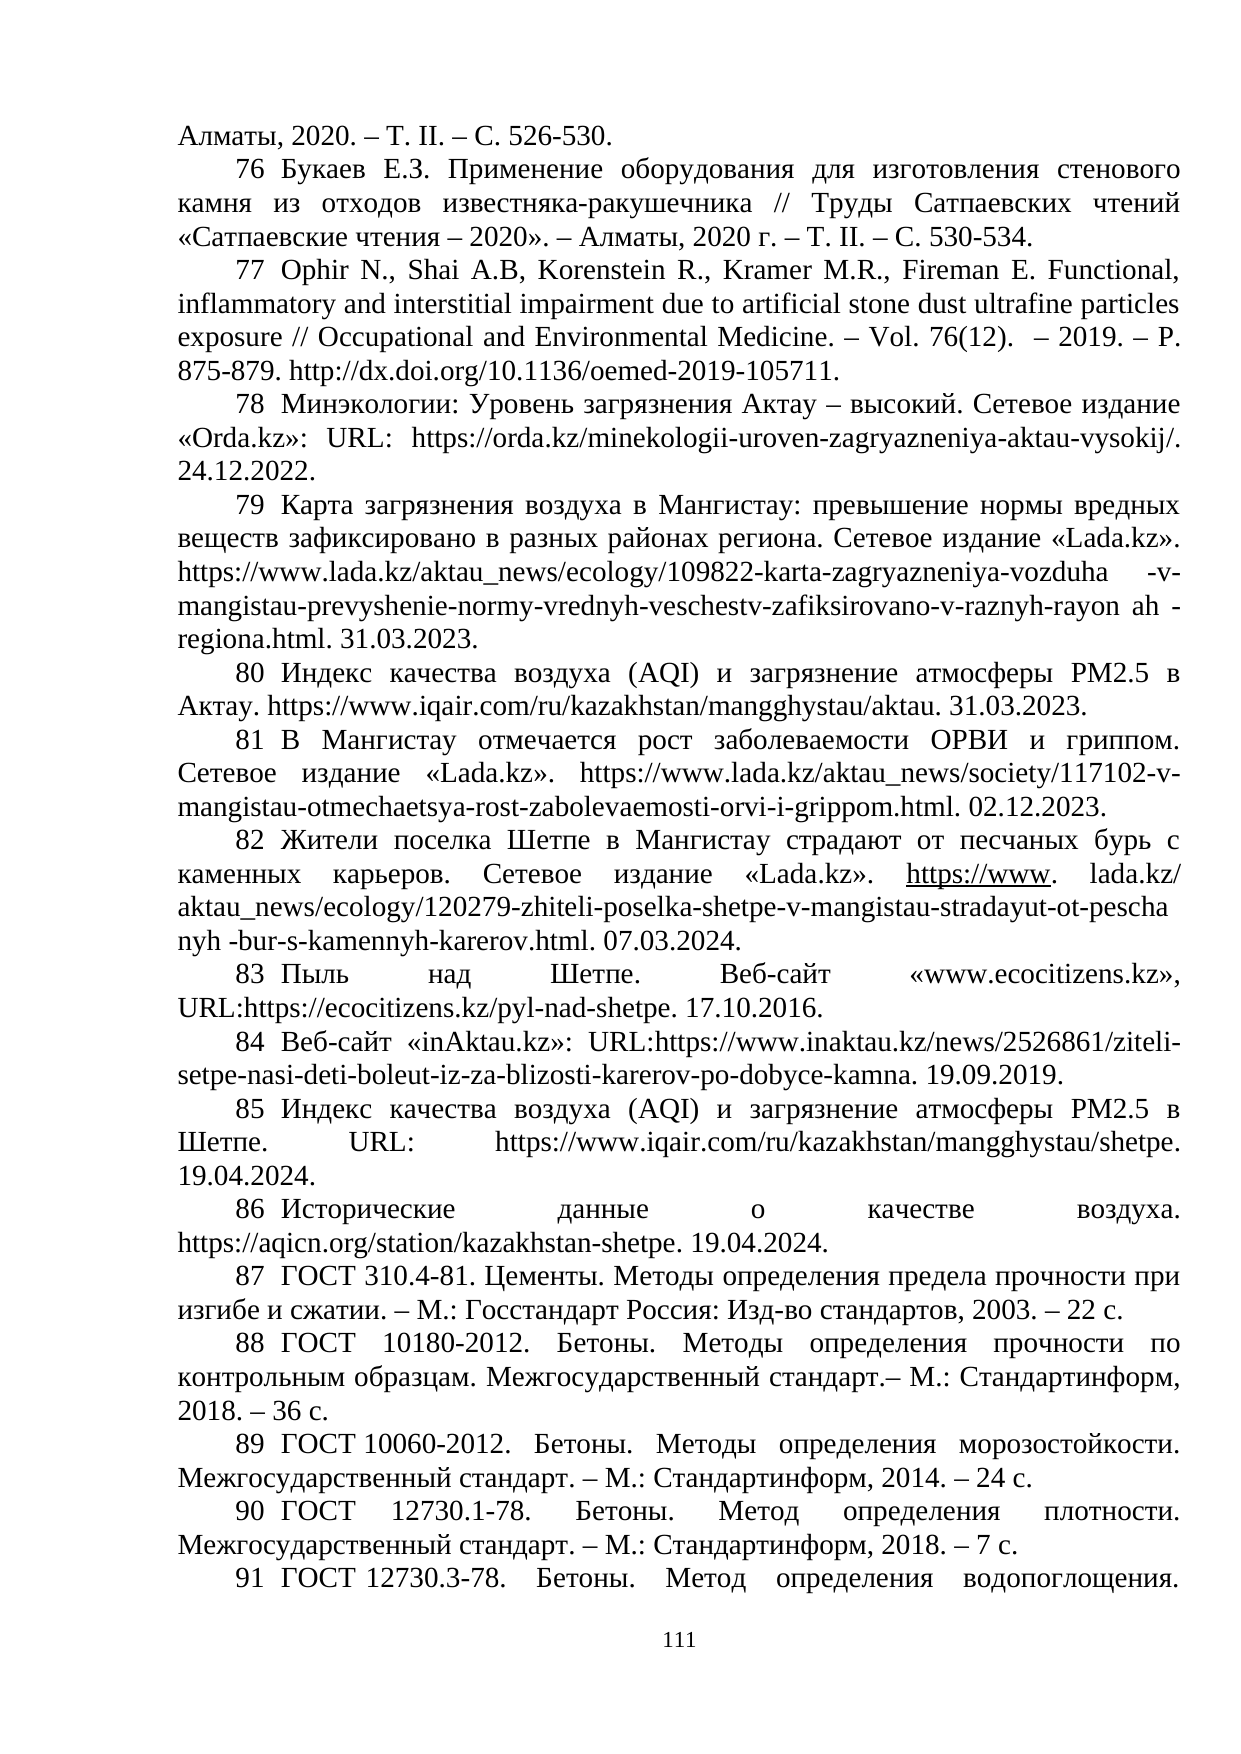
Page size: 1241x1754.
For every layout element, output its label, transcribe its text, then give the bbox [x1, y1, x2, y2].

list Индекс качества воздуха (AQI) и загрязнение атмосферы PM2.5 в Актау. https://www.iqair.com/ru/kazakhstan/mangghystau/aktau. 31.03.2023. [177, 655, 1181, 722]
list Жители поселка Шетпе в Мангистау страдают от песчаных бурь с каменных карьеров. Сетевое издание «Lada.kz». https://www. lada.kz/ aktau_news/ecology/120279-zhiteli-poselka-shetpe-v-mangistau-stradayut-ot-pescha nyh -bur-s-kamennyh-karerov.html. 07.03.2024. [177, 822, 1181, 957]
list ГОСТ 12730.1-78. Бетоны. Метод определения плотности. Межгосударственный стандарт. – М.: Стандартинформ, 2018. – 7 с. [177, 1493, 1181, 1560]
list Букаев Е.З. Применение оборудования для изготовления стенового камня из отходов известняка-ракушечника // Труды Сатпаевских чтений «Сатпаевские чтения – 2020». – Алматы, 2020 г. – Т. II. – С. 530-534. [177, 152, 1181, 252]
list ГОСТ 310.4-81. Цементы. Методы определения предела прочности при изгибе и сжатии. – М.: Госстандарт Россия: Изд-во стандартов, 2003. – 22 с. [177, 1258, 1181, 1326]
list В Мангистау отмечается рост заболеваемости ОРВИ и гриппом. Сетевое издание «Lada.kz». https://www.lada.kz/aktau_news/society/117102-v-mangistau-otmechaetsya-rost-zabolevaemosti-orvi-i-grippom.html. 02.12.2023. [177, 722, 1181, 822]
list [177, 1560, 1181, 1594]
list Исторические данные о качестве воздуха. https://aqicn.org/station/kazakhstan-shetpe. 19.04.2024. [177, 1191, 1181, 1258]
list Минэкологии: Уровень загрязнения Актау – высокий. Сетевое издание «Orda.kz»: URL: https://orda.kz/minekologii-uroven-zagryazneniya-aktau-vysokij/. 24.12.2022. [177, 386, 1181, 487]
list Веб-сайт «inАktau.kz»: URL:https://www.inaktau.kz/news/2526861/ziteli-setpe-nasi-deti-boleut-iz-za-blizosti-karerov-po-dobyce-kamna. 19.09.2019. [177, 1024, 1181, 1091]
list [177, 118, 1181, 152]
list Карта загрязнения воздуха в Мангистау: превышение нормы вредных веществ зафиксировано в разных районах региона. Сетевое издание «Lada.kz». https://www.lada.kz/aktau_news/ecology/109822-karta-zagryazneniya-vozduha -v-mangistau-prevyshenie-normy-vrednyh-veschestv-zafiksirovano-v-raznyh-rayon ah - regiona.html. 31.03.2023. [177, 487, 1181, 655]
list Пыль над Шетпе. Веб-сайт «www.ecocitizens.kz», URL:https://ecocitizens.kz/pyl-nad-shetpe. 17.10.2016. [177, 957, 1181, 1024]
list ГОСТ 10180-2012. Бетоны. Методы определения прочности по контрольным образцам. Межгосударственный стандарт.– М.: Стандартинформ, 2018. – 36 с. [177, 1326, 1181, 1426]
list Ophir N., Shai A.B, Korenstein R., Kramer M.R., Fireman E. Functional, inflammatory and interstitial impairment due to artificial stone dust ultrafine particles exposure // Occupational and Environmental Medicine. – Vol. 76(12). – 2019. – Р. 875-879. http://dx.doi.org/10.1136/oemed-2019-105711. [177, 252, 1181, 386]
list ГОСТ 10060-2012. Бетоны. Методы определения морозостойкости. Межгосударственный стандарт. – М.: Стандартинформ, 2014. – 24 с. [177, 1426, 1181, 1493]
list Индекс качества воздуха (AQI) и загрязнение атмосферы PM2.5 в Шетпе. URL: https://www.iqair.com/ru/kazakhstan/mangghystau/shetpe. 19.04.2024. [177, 1091, 1181, 1191]
